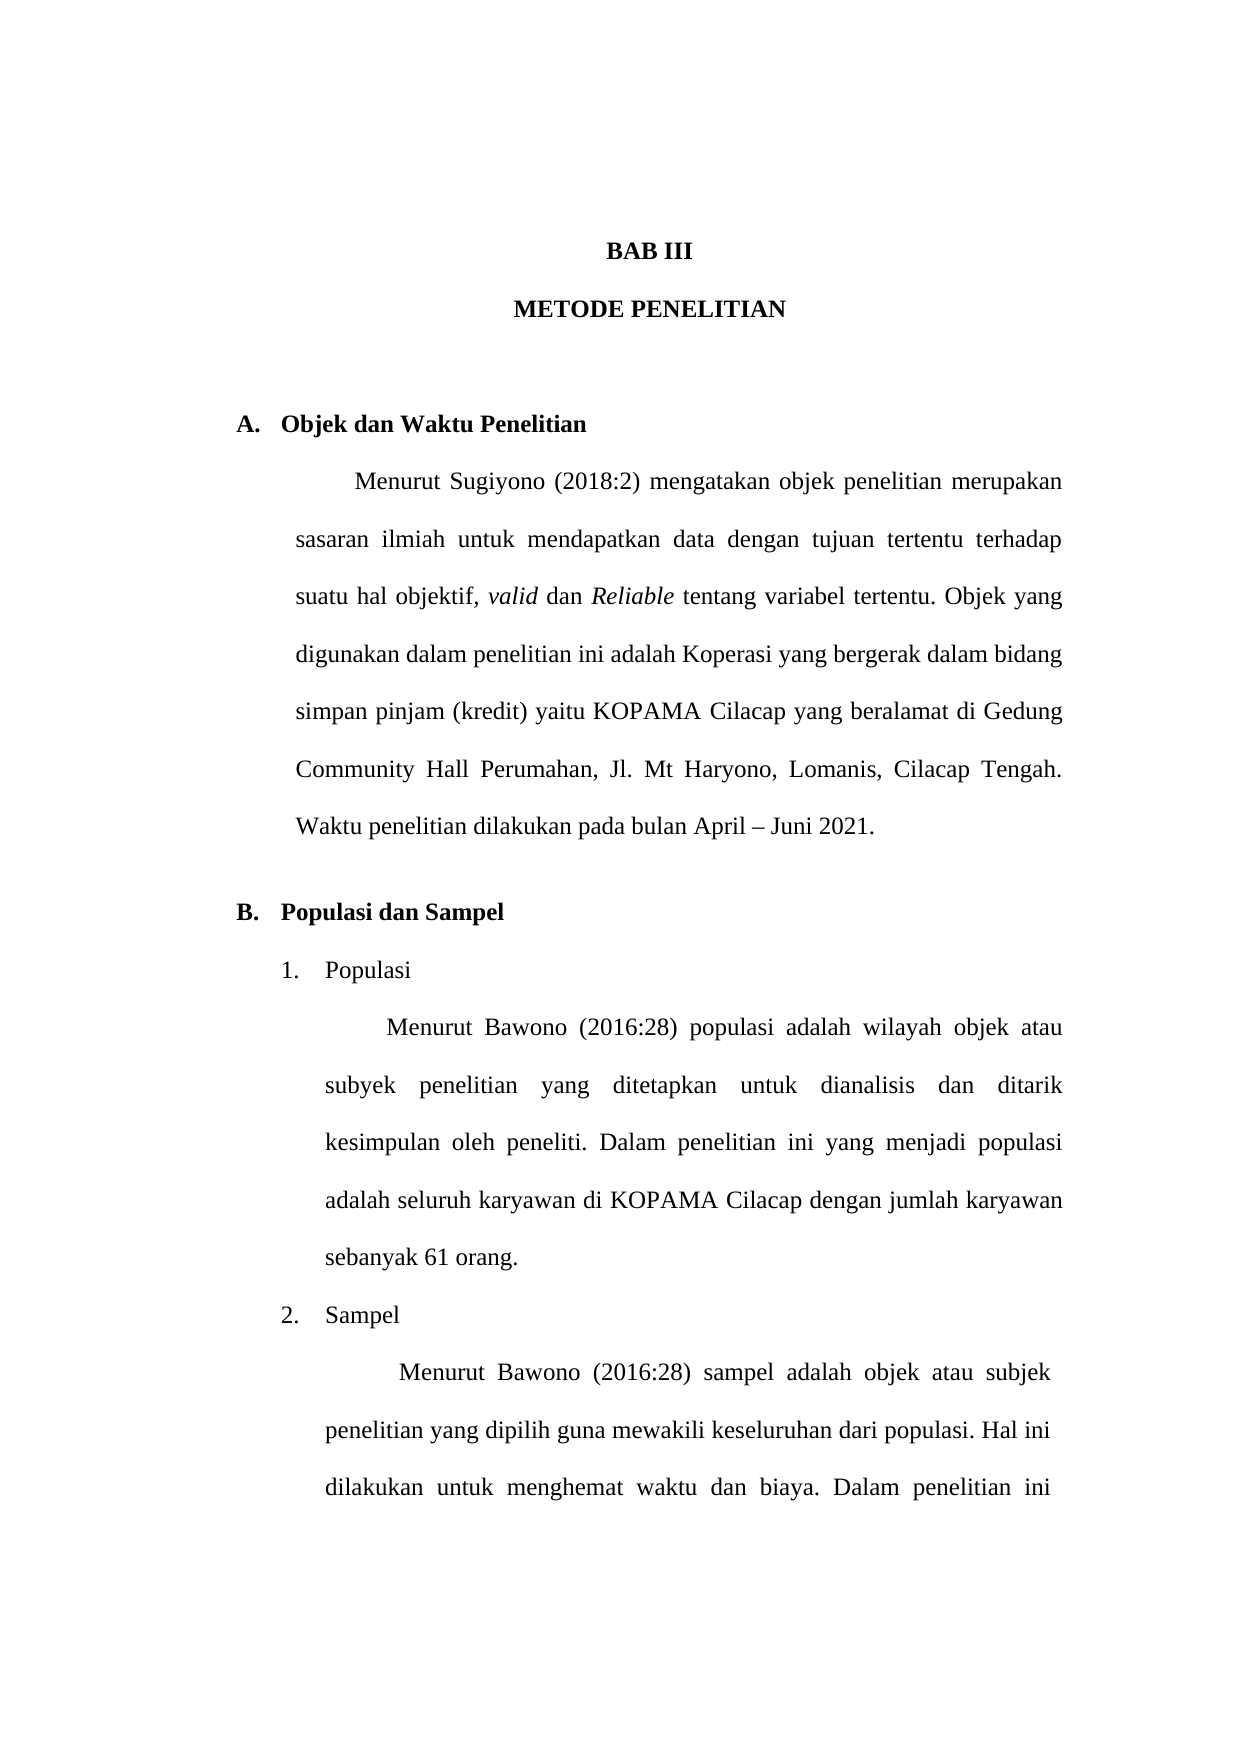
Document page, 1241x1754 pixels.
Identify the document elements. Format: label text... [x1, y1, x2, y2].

list Menurut Sugiyono (2018:2) mengatakan objek penelitian merupakan sasaran ilmiah untuk mendapatkan data dengan tujuan tertentu terhadap suatu hal objektif, valid dan Reliable tentang variabel tertentu. Objek yang digunakan dalam penelitian ini adalah Koperasi yang bergerak dalam bidang simpan pinjam (kredit) yaitu KOPAMA Cilacap yang beralamat di Gedung Community Hall Perumahan, Jl. Mt Haryono, Lomanis, Cilacap Tengah. Waktu penelitian dilakukan pada bulan April – Juni 2021. [295, 466, 1063, 840]
text METODE PENELITIAN [236, 294, 1063, 322]
text BAB III [236, 236, 1063, 265]
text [325, 1357, 1051, 1501]
list Populasi dan Sampel [236, 897, 1063, 926]
list Objek dan Waktu Penelitian [236, 409, 1063, 437]
list Populasi [281, 955, 1063, 984]
list Menurut Bawono (2016:28) populasi adalah wilayah objek atau subyek penelitian yang ditetapkan untuk dianalisis dan ditarik kesimpulan oleh peneliti. Dalam penelitian ini yang menjadi populasi adalah seluruh karyawan di KOPAMA Cilacap dengan jumlah karyawan sebanyak 61 orang. [325, 1012, 1063, 1271]
list Sampel [281, 1300, 1063, 1329]
